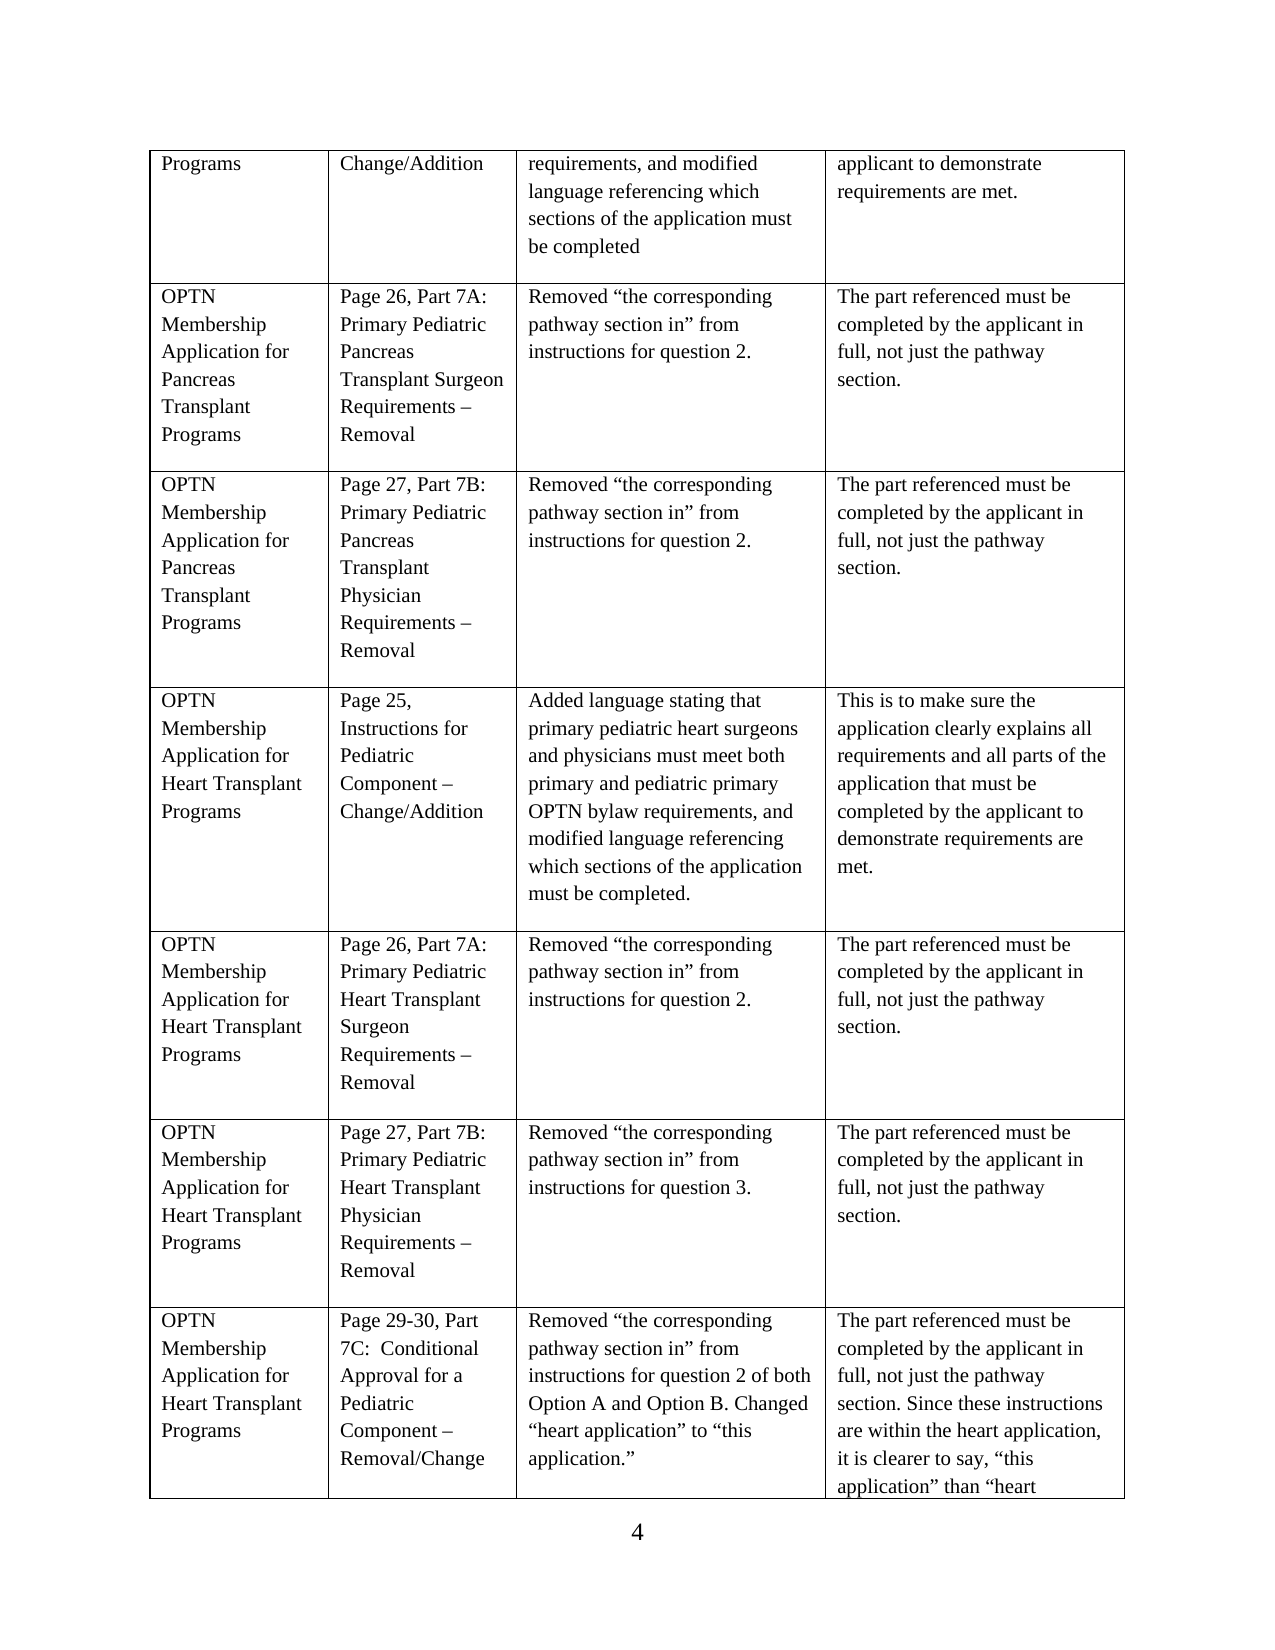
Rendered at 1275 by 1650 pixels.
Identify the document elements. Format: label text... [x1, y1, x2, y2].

table_cell Added language stating that primary pediatric heart surgeons and physicians must meet both primary and pediatric primary OPTN bylaw requirements, and modified language referencing which sections of the application must be completed. [517, 688, 825, 931]
table_cell Page 27, Part 7B: Primary Pediatric Pancreas Transplant Physician Requirements – Removal [329, 472, 516, 687]
table_cell Removed “the corresponding pathway section in” from instructions for question 2. [517, 932, 825, 1119]
table_cell The part referenced must be completed by the applicant in full, not just the pathway section. [826, 1120, 1124, 1307]
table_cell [329, 1308, 516, 1498]
table_cell The part referenced must be completed by the applicant in full, not just the pathway section. [826, 284, 1124, 471]
table_cell OPTN Membership Application for Heart Transplant Programs [151, 932, 328, 1119]
table_cell Removed “the corresponding pathway section in” from instructions for question 3. [517, 1120, 825, 1307]
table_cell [517, 151, 825, 283]
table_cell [826, 151, 1124, 283]
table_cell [826, 1308, 1124, 1498]
table_cell Page 26, Part 7A: Primary Pediatric Heart Transplant Surgeon Requirements – Removal [329, 932, 516, 1119]
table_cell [151, 151, 328, 283]
table_cell OPTN Membership Application for Heart Transplant Programs [151, 688, 328, 931]
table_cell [151, 1308, 328, 1498]
table_cell The part referenced must be completed by the applicant in full, not just the pathway section. [826, 472, 1124, 687]
table_cell This is to make sure the application clearly explains all requirements and all parts of the application that must be completed by the applicant to demonstrate requirements are met. [826, 688, 1124, 931]
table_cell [517, 1308, 825, 1498]
table_cell Page 27, Part 7B: Primary Pediatric Heart Transplant Physician Requirements – Removal [329, 1120, 516, 1307]
table_cell OPTN Membership Application for Pancreas Transplant Programs [151, 284, 328, 471]
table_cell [329, 151, 516, 283]
table_cell Removed “the corresponding pathway section in” from instructions for question 2. [517, 472, 825, 687]
table_cell OPTN Membership Application for Heart Transplant Programs [151, 1120, 328, 1307]
table_cell Page 26, Part 7A: Primary Pediatric Pancreas Transplant Surgeon Requirements – Removal [329, 284, 516, 471]
table_cell OPTN Membership Application for Pancreas Transplant Programs [151, 472, 328, 687]
table_cell The part referenced must be completed by the applicant in full, not just the pathway section. [826, 932, 1124, 1119]
table_cell Page 25, Instructions for Pediatric Component – Change/Addition [329, 688, 516, 931]
table_cell Removed “the corresponding pathway section in” from instructions for question 2. [517, 284, 825, 471]
